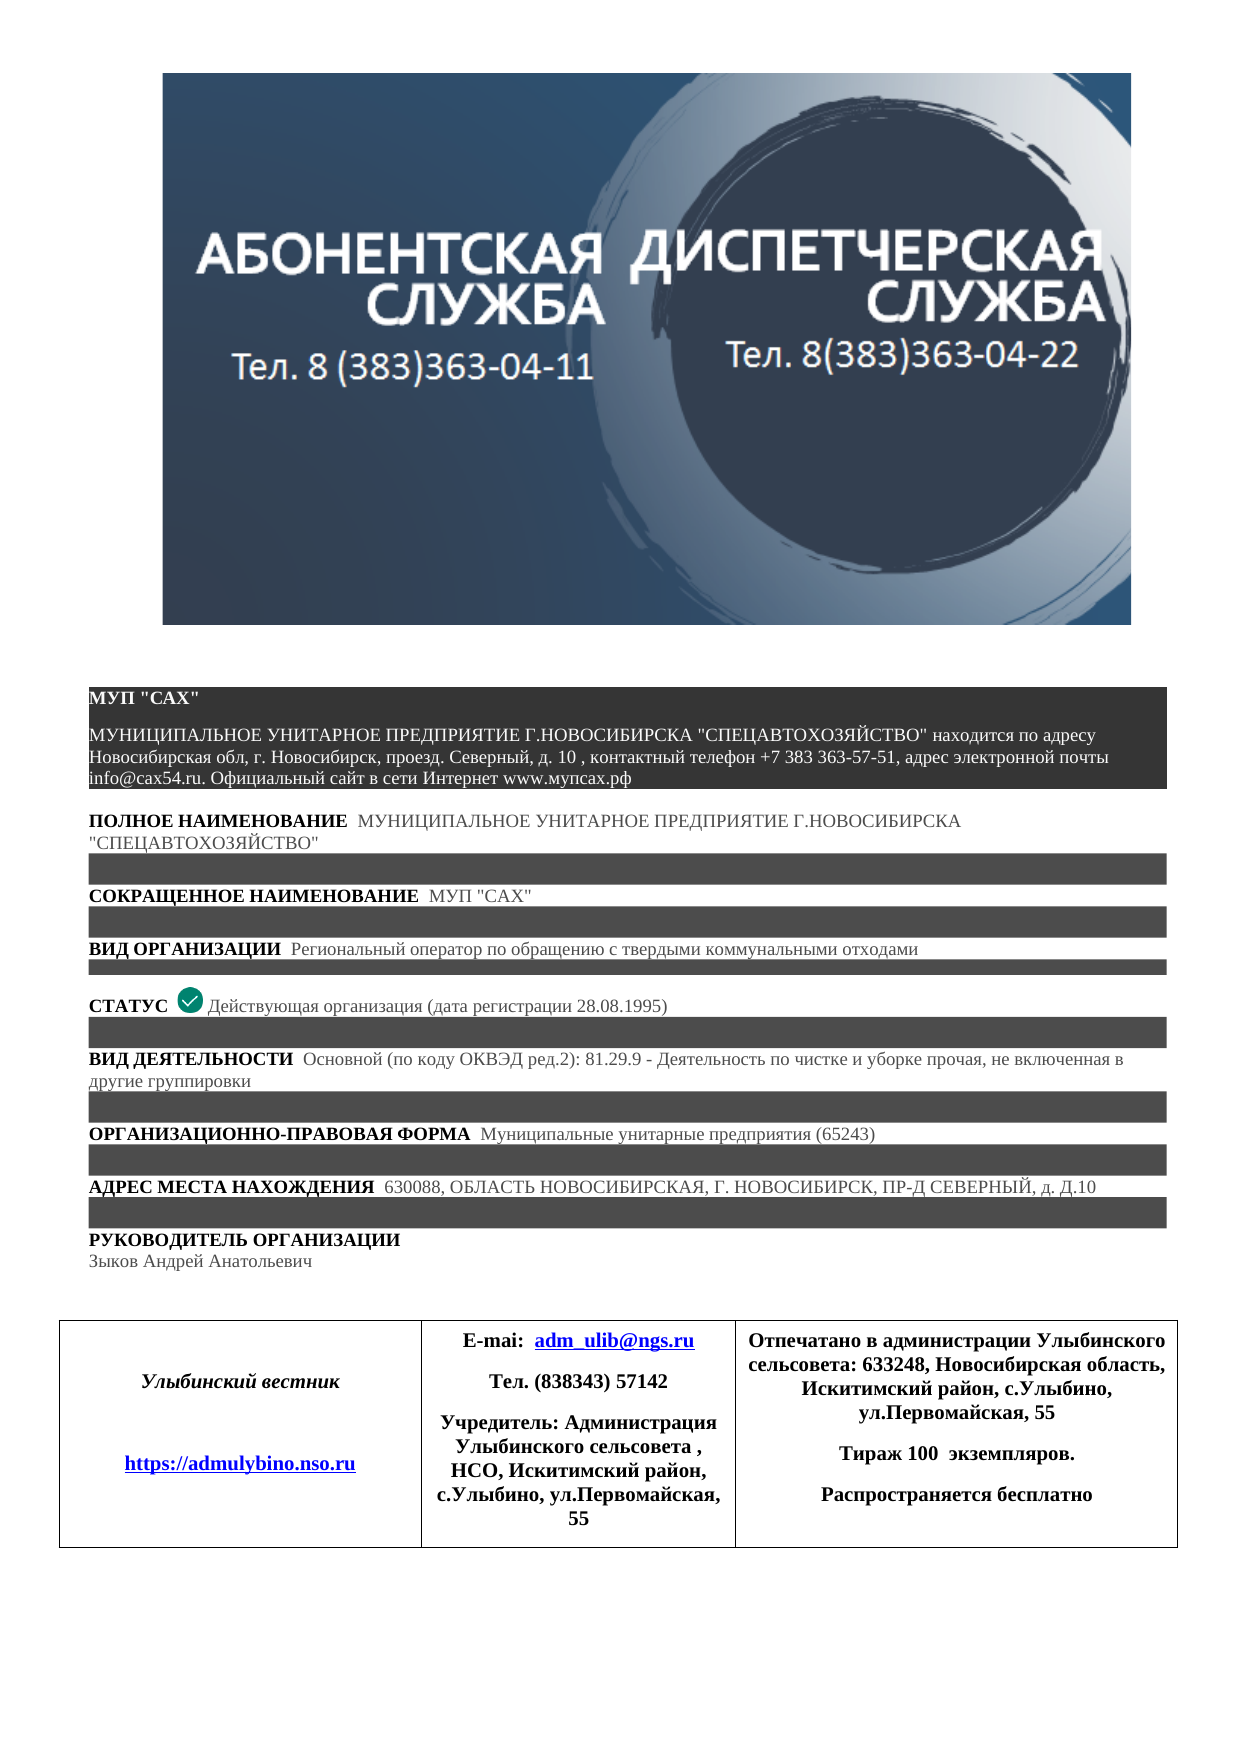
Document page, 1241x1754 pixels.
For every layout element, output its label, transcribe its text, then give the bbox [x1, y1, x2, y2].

table_header Улыбинский вестник https://admulybino.nso.ru [60, 1321, 421, 1547]
text ВИД ОРГАНИЗАЦИИ Региональный оператор по обращению с твердыми коммунальными отходами [89, 938, 1167, 959]
text СТАТУС Действующая организация (дата регистрации 28.08.1995) [89, 987, 1167, 1016]
text ВИД ДЕЯТЕЛЬНОСТИ Основной (по коду ОКВЭД ред.2): 81.29.9 - Деятельность по чистке и уборке прочая, не включенная в другие группировки [89, 1049, 1167, 1091]
text ПОЛНОЕ НАИМЕНОВАНИЕ МУНИЦИПАЛЬНОЕ УНИТАРНОЕ ПРЕДПРИЯТИЕ Г.НОВОСИБИРСКА "СПЕЦАВТОХОЗЯЙСТВО" [89, 810, 1167, 853]
table_header Отпечатано в администрации Улыбинского сельсовета: 633248, Новосибирская область, Искитимский район, с.Улыбино, ул.Первомайская, 55 Тираж 100 экземпляров. Распространяется бесплатно [736, 1321, 1177, 1547]
table_header E-mai: adm_ulib@ngs.ru Тел. (838343) 57142 Учредитель: Администрация Улыбинского сельсовета , НСО, Искитимский район, с.Улыбино, ул.Первомайская, 55 [422, 1321, 735, 1547]
text МУП "САХ" [89, 687, 1167, 708]
text АДРЕС МЕСТА НАХОЖДЕНИЯ 630088, ОБЛАСТЬ НОВОСИБИРСКАЯ, Г. НОВОСИБИРСК, ПР-Д СЕВЕРНЫЙ, д. Д.10 [89, 1176, 1167, 1197]
text ОРГАНИЗАЦИОННО-ПРАВОВАЯ ФОРМА Муниципальные унитарные предприятия (65243) [89, 1123, 1167, 1144]
text РУКОВОДИТЕЛЬ ОРГАНИЗАЦИИ [89, 1229, 1167, 1250]
picture [177, 987, 203, 1013]
text Зыков Андрей Анатольевич [89, 1250, 1167, 1272]
picture [162, 73, 1132, 625]
text СОКРАЩЕННОЕ НАИМЕНОВАНИЕ МУП "САХ" [89, 885, 1167, 906]
text МУНИЦИПАЛЬНОЕ УНИТАРНОЕ ПРЕДПРИЯТИЕ Г.НОВОСИБИРСКА "СПЕЦАВТОХОЗЯЙСТВО" находится по адресу Новосибирская обл, г. Новосибирск, проезд. Северный, д. 10 , контактный телефон +7 383 363-57-51, адрес электронной почты info@cax54.ru. Официальный сайт в сети Интернет www.мупсах.рф [89, 724, 1167, 789]
